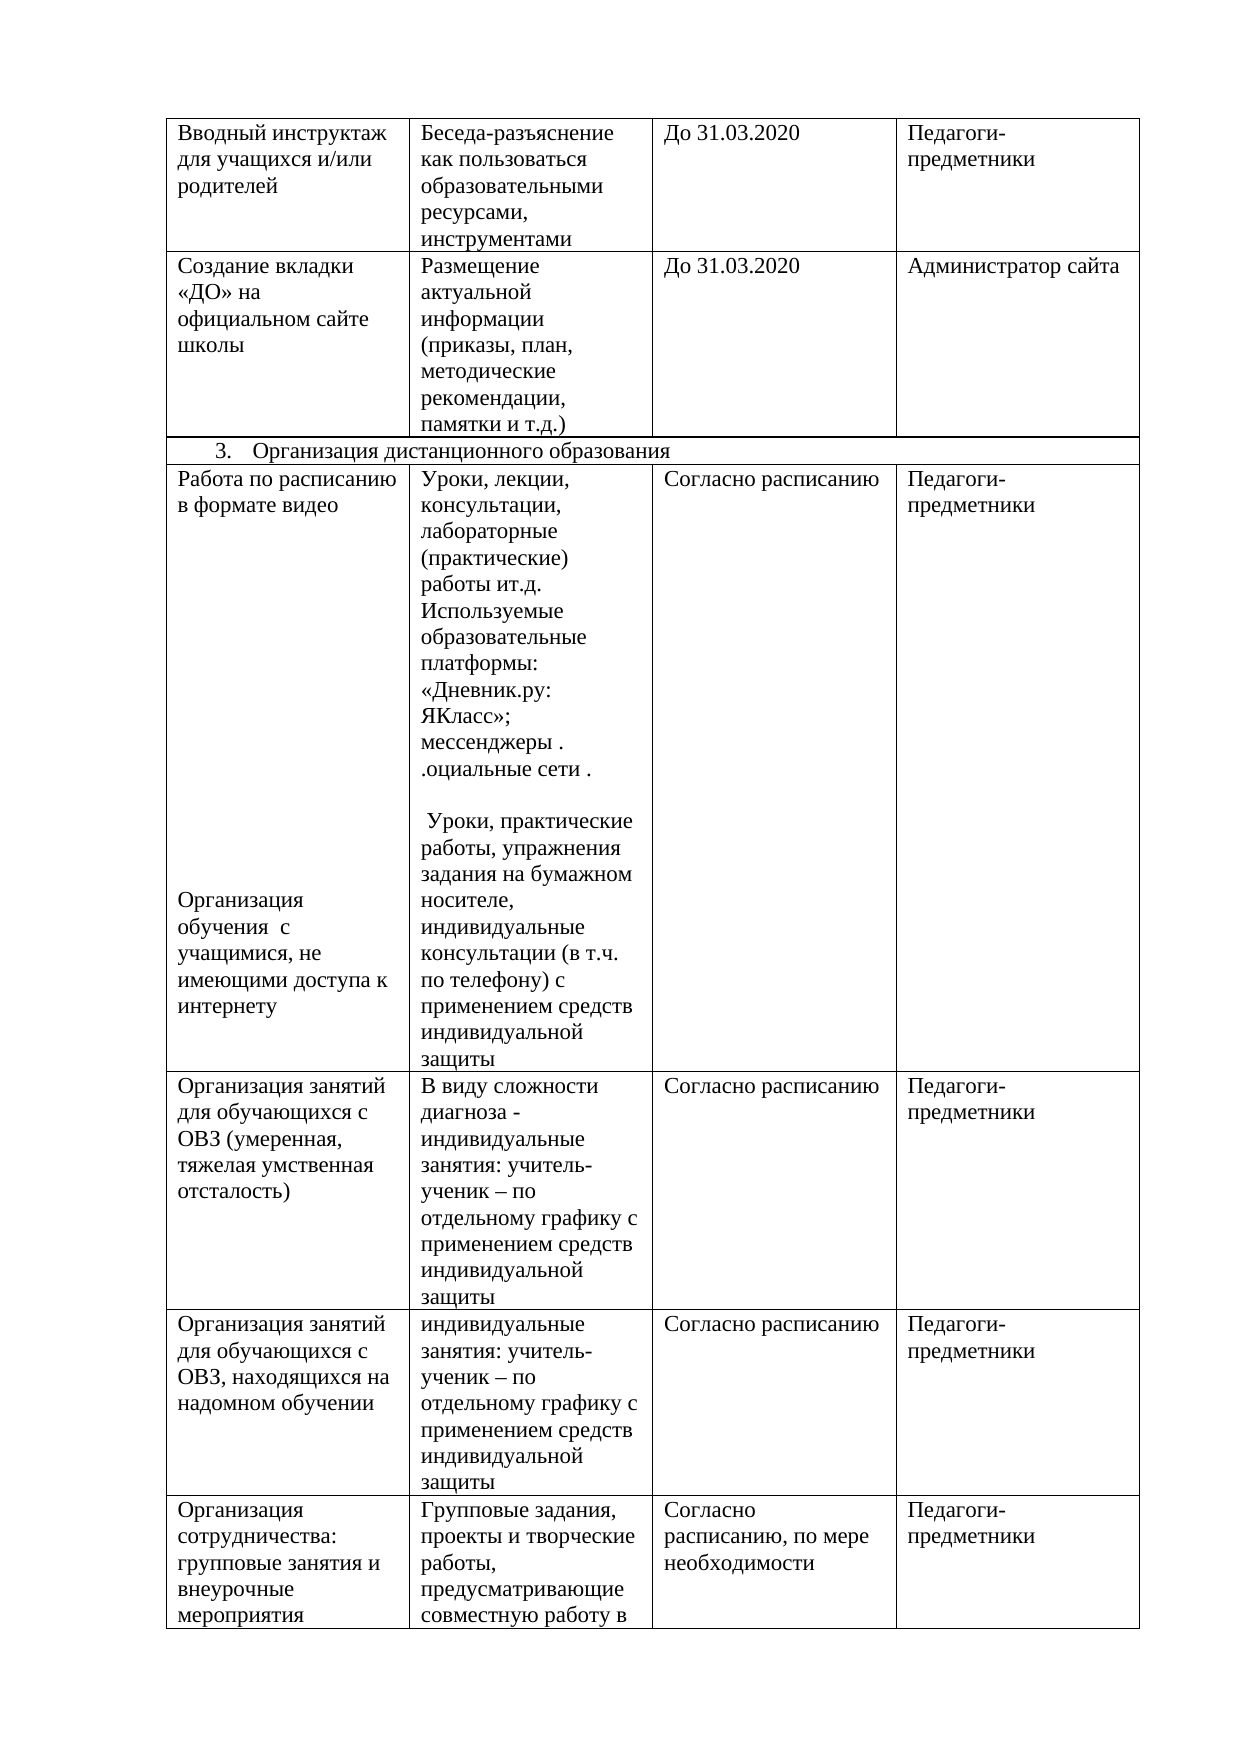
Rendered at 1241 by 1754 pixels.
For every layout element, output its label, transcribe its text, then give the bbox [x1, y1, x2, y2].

table_cell Организация занятий для обучающихся с ОВЗ, находящихся на надомном обучении [167, 1310, 409, 1495]
table_cell Администратор сайта [897, 252, 1139, 436]
table_cell Педагоги-предметники [897, 1310, 1139, 1495]
table_cell Уроки, лекции, консультации, лабораторные (практические) работы ит.д. Используемые образовательные платформы: «Дневник.ру: ЯКласс»; мессенджеры ..оциальные сети . Уроки, практические работы, упражнения задания на бумажном носителе, индивидуальные консультации (в т.ч. по телефону) с применением средств индивидуальной защиты [410, 465, 652, 1071]
table_cell Работа по расписанию в формате видео Организация обучения с учащимися, не имеющими доступа к интернету [167, 465, 409, 1071]
table_cell Педагоги-предметники [897, 119, 1139, 251]
table_cell Вводный инструктаж для учащихся и/или родителей [167, 119, 409, 251]
table_cell До 31.03.2020 [653, 252, 896, 436]
table_cell Согласно расписанию [653, 1310, 896, 1495]
table_cell До 31.03.2020 [653, 119, 896, 251]
table_cell Беседа-разъяснение как пользоваться образовательными ресурсами, инструментами [410, 119, 652, 251]
table_cell Согласно расписанию [653, 1072, 896, 1309]
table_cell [897, 1496, 1139, 1628]
table_cell Создание вкладки «ДО» на официальном сайте школы [167, 252, 409, 436]
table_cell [167, 1496, 409, 1628]
table_cell индивидуальные занятия: учитель-ученик – по отдельному графику с применением средств индивидуальной защиты [410, 1310, 652, 1495]
table_cell Размещение актуальной информации (приказы, план, методические рекомендации, памятки и т.д.) [410, 252, 652, 436]
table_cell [653, 1496, 896, 1628]
table_cell Организация дистанционного образования [167, 438, 1139, 464]
table_cell В виду сложности диагноза - индивидуальные занятия: учитель-ученик – по отдельному графику с применением средств индивидуальной защиты [410, 1072, 652, 1309]
table_cell Педагоги-предметники [897, 1072, 1139, 1309]
table_cell Педагоги-предметники [897, 465, 1139, 1071]
table_cell Организация занятий для обучающихся с ОВЗ (умеренная, тяжелая умственная отсталость) [167, 1072, 409, 1309]
table_cell Согласно расписанию [653, 465, 896, 1071]
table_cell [410, 1496, 652, 1628]
